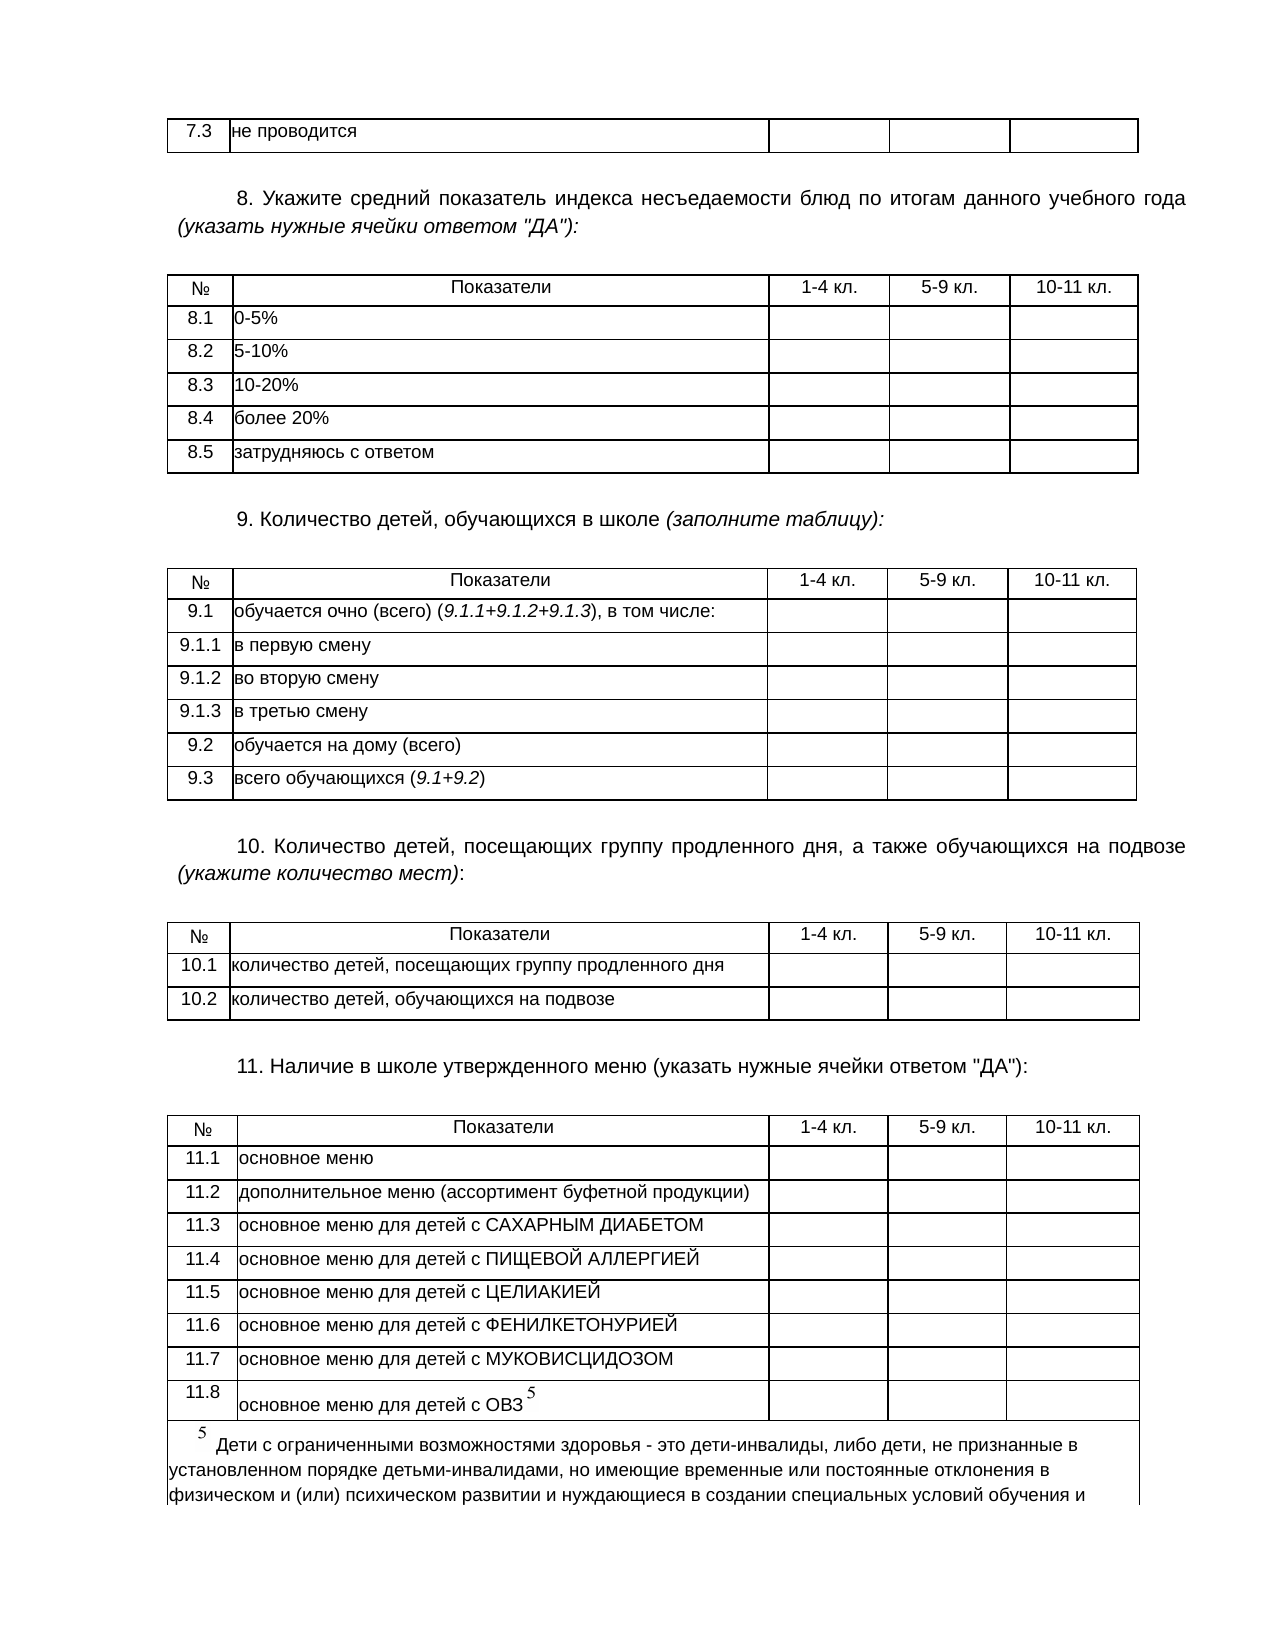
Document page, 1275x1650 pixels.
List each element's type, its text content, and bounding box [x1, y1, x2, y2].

table_cell 8.4 [168, 407, 232, 439]
table_cell [770, 1381, 887, 1419]
table_header 10-11 кл. [1009, 569, 1136, 598]
table_cell 0-5% [234, 307, 768, 338]
table_cell [768, 767, 887, 799]
table_cell [1007, 1247, 1139, 1279]
table_header № [168, 1116, 237, 1145]
table_header 5-9 кл. [889, 923, 1006, 952]
table_cell [770, 954, 887, 986]
table_cell [888, 767, 1007, 799]
table_header 1-4 кл. [770, 1116, 887, 1145]
table_cell [890, 307, 1009, 338]
table_cell 9.1.2 [168, 667, 232, 699]
table_header Показатели [234, 569, 767, 598]
table_cell 9.3 [168, 767, 232, 799]
table_cell [889, 1314, 1006, 1346]
table_header 10-11 кл. [1007, 1116, 1139, 1145]
table_cell [770, 307, 889, 338]
table_cell [1011, 307, 1137, 338]
table_header 10-11 кл. [1011, 276, 1137, 305]
table_cell во вторую смену [234, 667, 767, 699]
table_cell 8.3 [168, 374, 232, 405]
table_cell [1011, 120, 1137, 152]
table_cell основное меню для детей с МУКОВИСЦИДОЗОМ [238, 1348, 768, 1379]
table_cell 11.1 [168, 1147, 237, 1179]
table_cell [1007, 988, 1139, 1019]
table_cell [770, 1281, 887, 1313]
table_cell основное меню для детей с ПИЩЕВОЙ АЛЛЕРГИЕЙ [238, 1247, 768, 1279]
table_cell [1007, 1348, 1139, 1379]
table_header 5-9 кл. [889, 1116, 1006, 1145]
table_cell количество детей, обучающихся на подвозе [231, 988, 768, 1019]
table_cell [1009, 667, 1136, 699]
table_header № [168, 923, 229, 952]
table_cell [890, 340, 1009, 372]
table_cell 8.2 [168, 340, 232, 372]
table_cell в третью смену [234, 700, 767, 732]
table_cell 11.2 [168, 1181, 237, 1212]
table_cell основное меню для детей с ОВЗ [238, 1381, 768, 1419]
table_cell основное меню [238, 1147, 768, 1179]
table_cell основное меню для детей с САХАРНЫМ ДИАБЕТОМ [238, 1214, 768, 1246]
table_cell [768, 734, 887, 766]
table_header Показатели [231, 923, 768, 952]
table_cell дополнительное меню (ассортимент буфетной продукции) [238, 1181, 768, 1212]
table_cell [768, 633, 887, 665]
table_cell 5-10% [234, 340, 768, 372]
table_header 5-9 кл. [890, 276, 1009, 305]
table_cell [1011, 340, 1137, 372]
picture [523, 1381, 540, 1412]
table_cell 10.2 [168, 988, 229, 1019]
table_cell [890, 120, 1009, 152]
table_header Показатели [238, 1116, 768, 1145]
table_cell 11.6 [168, 1314, 237, 1346]
text 10. Количество детей, посещающих группу продленного дня, а также обучающихся на подвозе (укажите количество мест): [177, 833, 1186, 885]
table_cell [1009, 600, 1136, 632]
table_cell [768, 667, 887, 699]
table_cell [768, 700, 887, 732]
table_cell [770, 1181, 887, 1212]
text 9. Количество детей, обучающихся в школе (заполните таблицу): [177, 507, 1186, 531]
table_cell [1007, 1281, 1139, 1313]
table_cell [889, 1181, 1006, 1212]
table_cell [1011, 441, 1137, 472]
table_cell 9.1.3 [168, 700, 232, 732]
table_cell более 20% [234, 407, 768, 439]
table_cell 11.8 [168, 1381, 237, 1419]
table_header № [168, 569, 232, 598]
table_cell [889, 1281, 1006, 1313]
table_header № [168, 276, 232, 305]
table_cell 11.7 [168, 1348, 237, 1379]
table_cell 11.4 [168, 1247, 237, 1279]
table_cell [888, 633, 1007, 665]
table_cell [770, 1147, 887, 1179]
table_cell [1007, 1147, 1139, 1179]
table_cell [768, 600, 887, 632]
table_cell [889, 1348, 1006, 1379]
table_cell 11.5 [168, 1281, 237, 1313]
table_cell [770, 374, 889, 405]
table_cell [770, 1247, 887, 1279]
table_cell [888, 734, 1007, 766]
table_cell [888, 700, 1007, 732]
table_cell 9.1 [168, 600, 232, 632]
table_header 1-4 кл. [770, 276, 889, 305]
table_cell [890, 374, 1009, 405]
table_cell затрудняюсь с ответом [234, 441, 768, 472]
table_cell количество детей, посещающих группу продленного дня [231, 954, 768, 986]
table_cell в первую смену [234, 633, 767, 665]
table_cell [770, 988, 887, 1019]
table_cell [1007, 1314, 1139, 1346]
table_cell всего обучающихся (9.1+9.2) [234, 767, 767, 799]
table_cell [1011, 374, 1137, 405]
table_cell [770, 407, 889, 439]
table_cell [888, 667, 1007, 699]
table_cell [889, 954, 1006, 986]
table_cell [889, 1247, 1006, 1279]
table_cell 9.2 [168, 734, 232, 766]
table_cell [770, 1348, 887, 1379]
table_cell [1009, 767, 1136, 799]
table_cell [889, 1381, 1006, 1419]
table_cell 8.1 [168, 307, 232, 338]
table_cell [1007, 954, 1139, 986]
table_cell обучается на дому (всего) [234, 734, 767, 766]
table_cell 11.3 [168, 1214, 237, 1246]
table_cell [1009, 633, 1136, 665]
table_cell [770, 120, 889, 152]
text 11. Наличие в школе утвержденного меню (указать нужные ячейки ответом "ДА"): [177, 1054, 1186, 1078]
picture [194, 1421, 211, 1452]
table_cell основное меню для детей с ЦЕЛИАКИЕЙ [238, 1281, 768, 1313]
table_cell 8.5 [168, 441, 232, 472]
table_header 1-4 кл. [770, 923, 887, 952]
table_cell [168, 1421, 1139, 1505]
table_cell [889, 1214, 1006, 1246]
table_cell 10-20% [234, 374, 768, 405]
table_cell обучается очно (всего) (9.1.1+9.1.2+9.1.3), в том числе: [234, 600, 767, 632]
table_cell 10.1 [168, 954, 229, 986]
table_cell основное меню для детей с ФЕНИЛКЕТОНУРИЕЙ [238, 1314, 768, 1346]
table_cell [889, 1147, 1006, 1179]
table_cell [1009, 734, 1136, 766]
table_cell 7.3 [168, 120, 229, 152]
table_cell [770, 441, 889, 472]
table_cell не проводится [231, 120, 768, 152]
table_header Показатели [234, 276, 768, 305]
text 8. Укажите средний показатель индекса несъедаемости блюд по итогам данного учебного года (указать нужные ячейки ответом "ДА"): [177, 186, 1186, 238]
table_cell [889, 988, 1006, 1019]
table_cell [890, 441, 1009, 472]
table_cell [1007, 1381, 1139, 1419]
table_cell [890, 407, 1009, 439]
table_cell [1009, 700, 1136, 732]
table_cell [1011, 407, 1137, 439]
table_cell [770, 1214, 887, 1246]
table_header 1-4 кл. [768, 569, 887, 598]
table_header 5-9 кл. [888, 569, 1007, 598]
table_cell [770, 340, 889, 372]
table_cell [1007, 1214, 1139, 1246]
table_cell [888, 600, 1007, 632]
table_cell [1007, 1181, 1139, 1212]
table_header 10-11 кл. [1007, 923, 1139, 952]
table_cell 9.1.1 [168, 633, 232, 665]
table_cell [770, 1314, 887, 1346]
